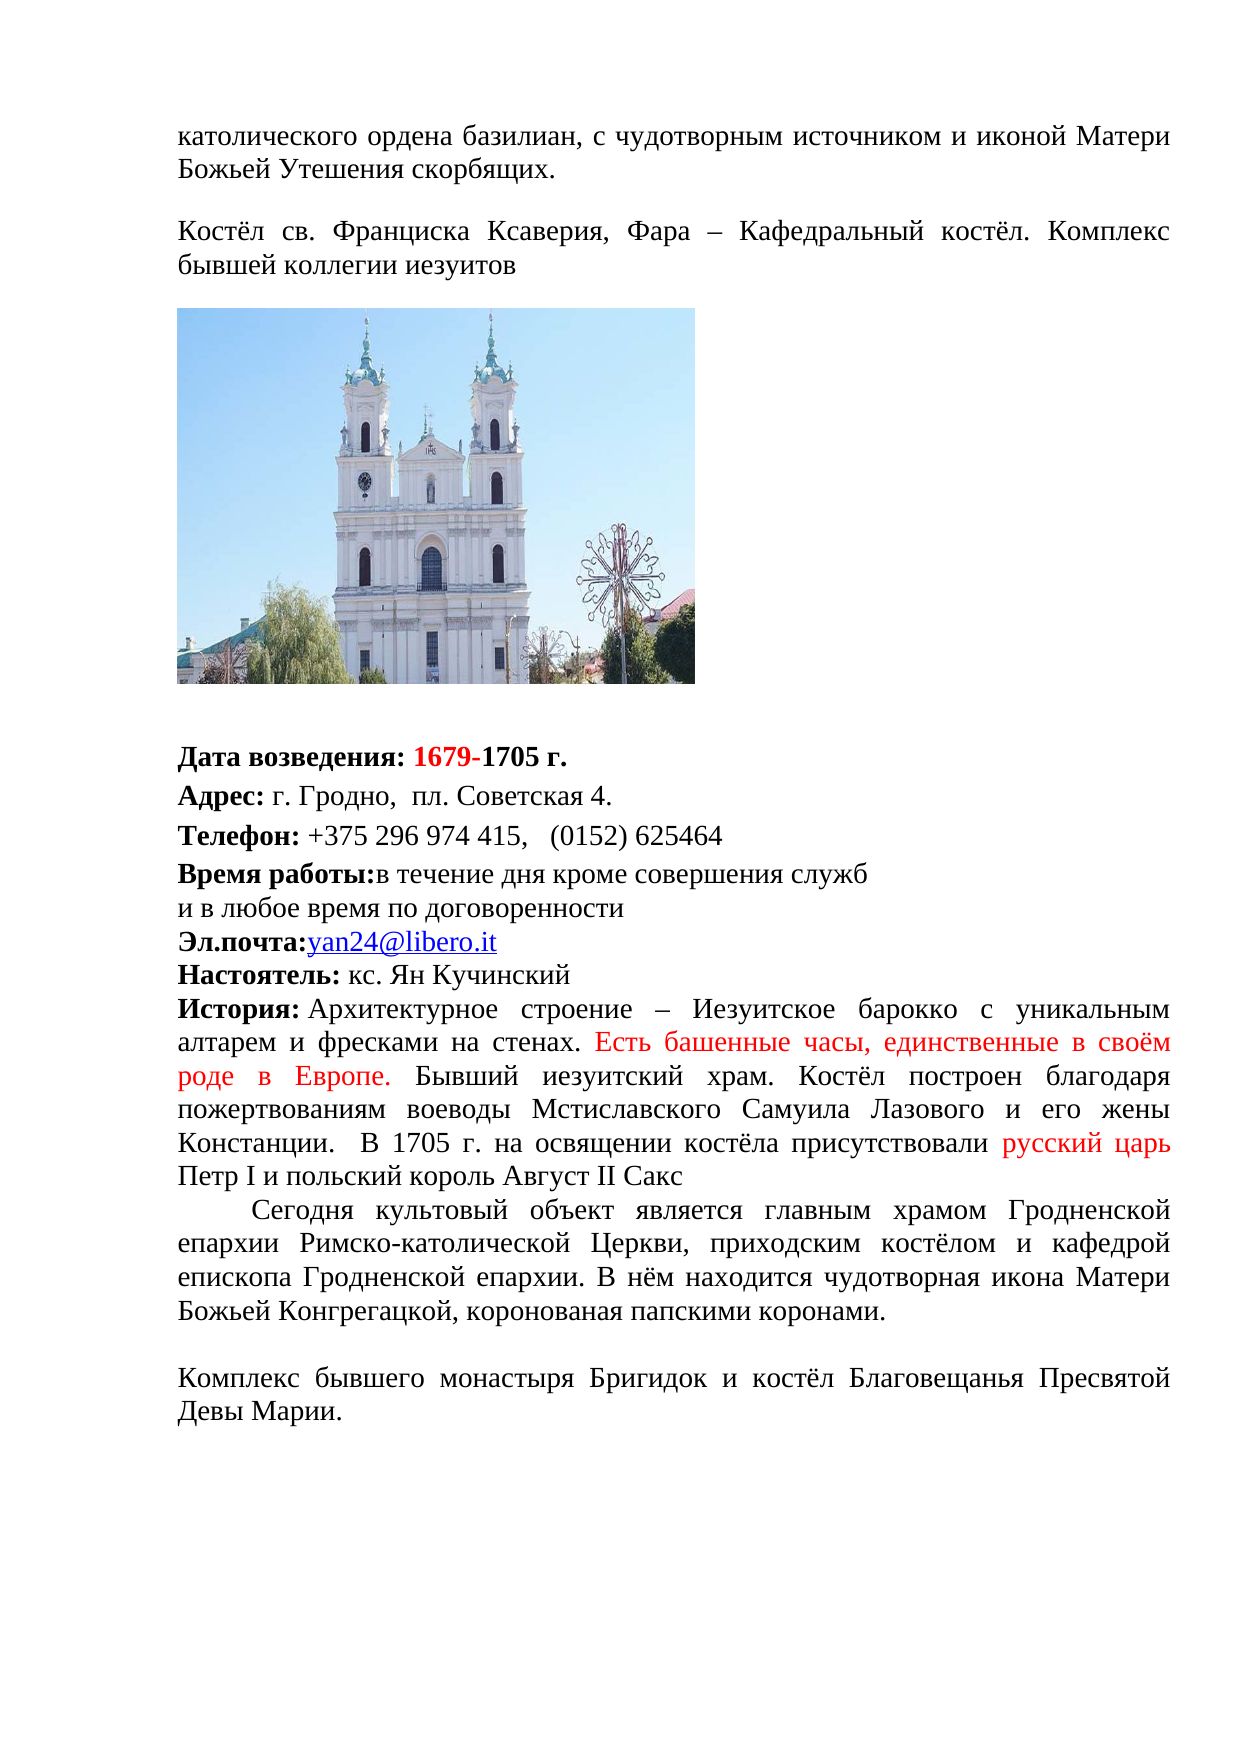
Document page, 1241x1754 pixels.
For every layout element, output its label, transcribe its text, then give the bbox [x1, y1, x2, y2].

text и в любое время по договоренности [177, 890, 1171, 924]
text Костёл св. Франциска Ксаверия, Фара – Кафедральный костёл. Комплекс бывшей коллегии иезуитов [177, 213, 1171, 280]
text Телефон: +375 296 974 415, (0152) 625464 [177, 818, 1171, 851]
picture [177, 308, 695, 684]
text История: Архитектурное строение – Иезуитское барокко с уникальным алтарем и фресками на стенах. Есть башенные часы, единственные в своём роде в Европе. Бывший иезуитский храм. Костёл построен благодаря пожертвованиям воеводы Мстиславского Самуила Лазового и его жены Констанции. В 1705 г. на освящении костёла присутствовали русский царь Петр I и польский король Август II Сакс [177, 991, 1171, 1192]
text Комплекс бывшего монастыря Бригидок и костёл Благовещанья Пресвятой Девы Марии. [177, 1360, 1171, 1427]
text Время работы:в течение дня кроме совершения служб [177, 857, 1171, 890]
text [177, 118, 1171, 185]
text Адрес: г. Гродно, пл. Советская 4. [177, 778, 1171, 812]
text Настоятель: кс. Ян Кучинский [177, 957, 1171, 991]
text Сегодня культовый объект является главным храмом Гродненской епархии Римско-католической Церкви, приходским костёлом и кафедрой епископа Гродненской епархии. В нём находится чудотворная икона Матери Божьей Конгрегацкой, коронованая папскими коронами. [177, 1192, 1171, 1326]
text Дата возведения: 1679-1705 г. [177, 739, 1171, 773]
text Эл.почта:yan24@libero.it [177, 924, 1171, 957]
